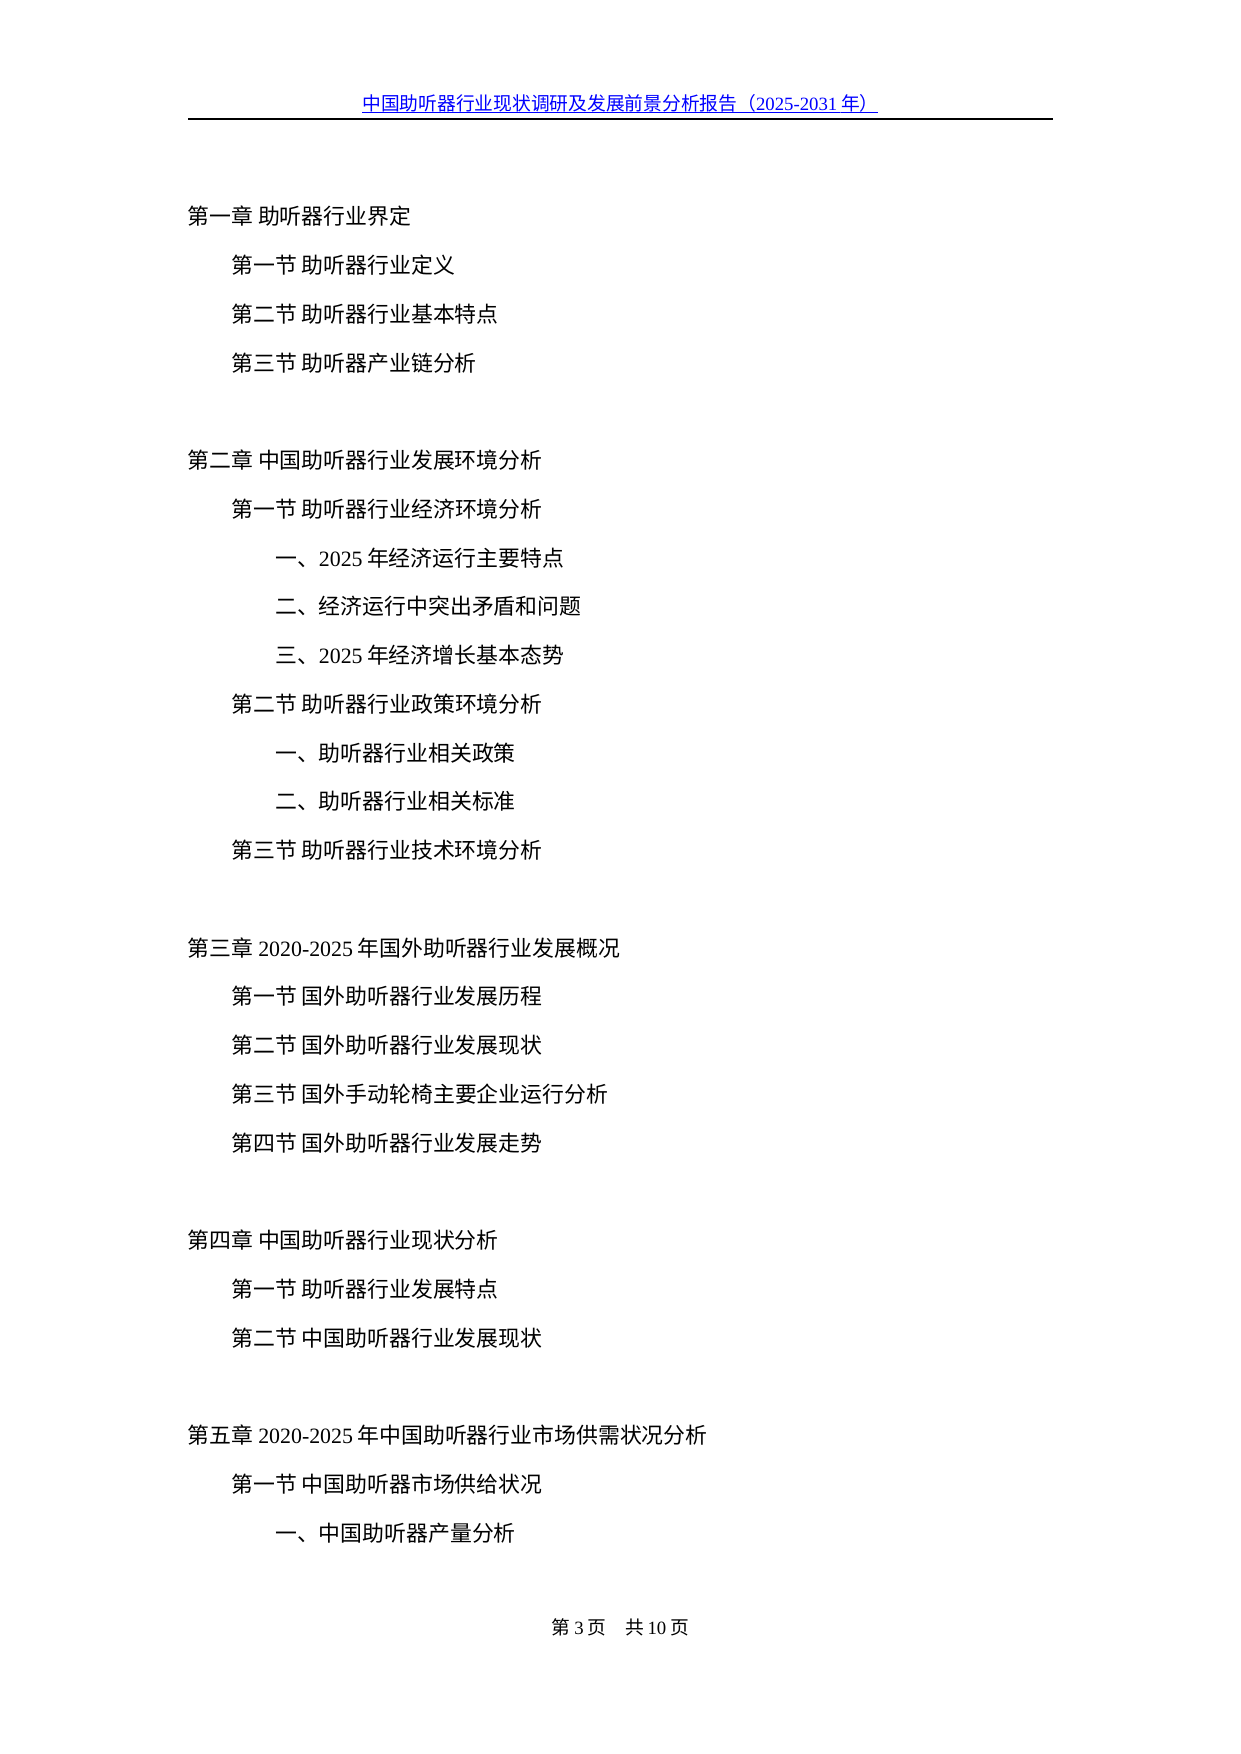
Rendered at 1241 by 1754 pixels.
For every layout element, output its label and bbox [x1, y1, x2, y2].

text [187, 150, 1053, 1548]
